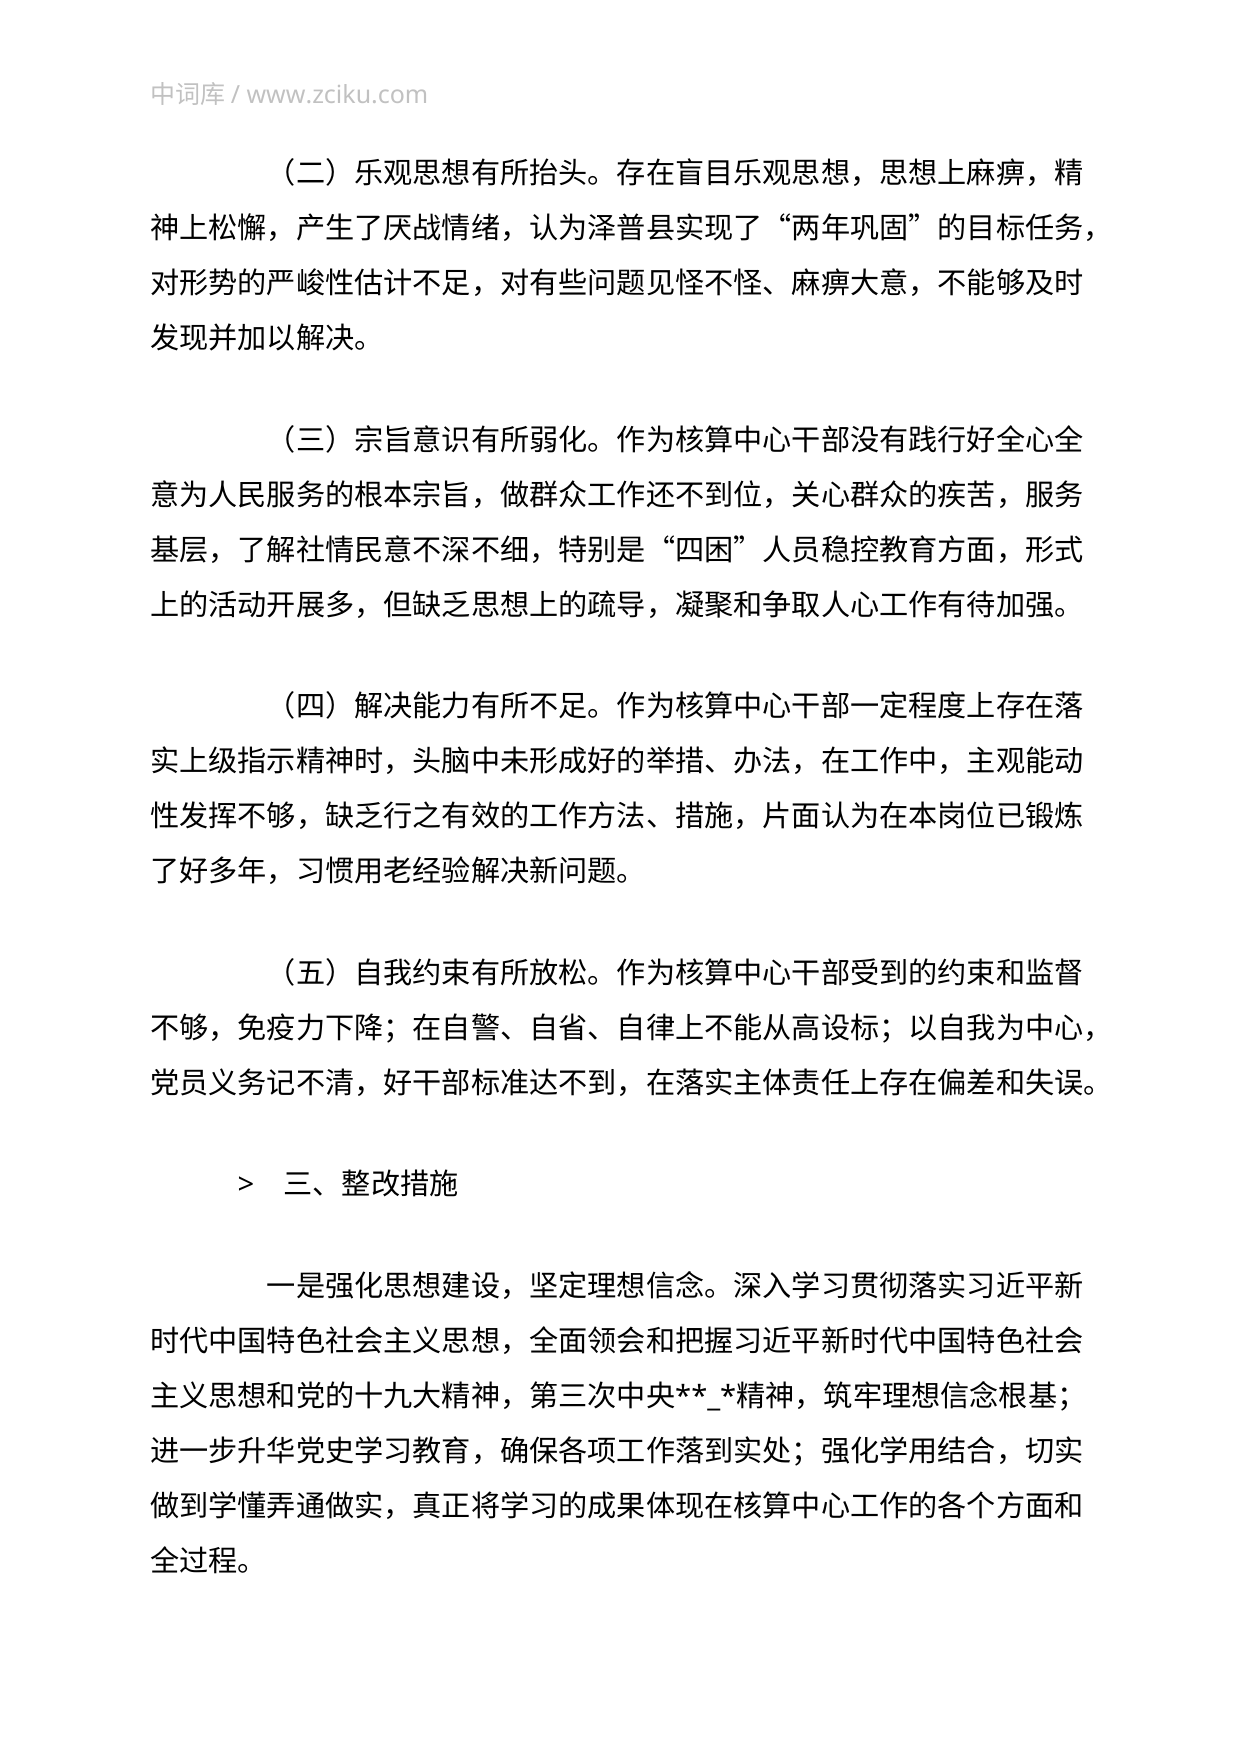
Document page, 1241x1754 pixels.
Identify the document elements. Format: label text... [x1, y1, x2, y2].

text > 三、整改措施 [150, 1161, 1090, 1203]
text （四）解决能力有所不足。作为核算中心干部一定程度上存在落实上级指示精神时，头脑中未形成好的举措、办法，在工作中，主观能动性发挥不够，缺乏行之有效的工作方法、措施，片面认为在本岗位已锻炼了好多年，习惯用老经验解决新问题。 [150, 683, 1090, 890]
text （五）自我约束有所放松。作为核算中心干部受到的约束和监督不够，免疫力下降；在自警、自省、自律上不能从高设标；以自我为中心，党员义务记不清，好干部标准达不到，在落实主体责任上存在偏差和失误。 [150, 949, 1090, 1101]
text （三）宗旨意识有所弱化。作为核算中心干部没有践行好全心全意为人民服务的根本宗旨，做群众工作还不到位，关心群众的疾苦，服务基层，了解社情民意不深不细，特别是“四困”人员稳控教育方面，形式上的活动开展多，但缺乏思想上的疏导，凝聚和争取人心工作有待加强。 [150, 416, 1090, 623]
text 一是强化思想建设，坚定理想信念。深入学习贯彻落实习近平新时代中国特色社会主义思想，全面领会和把握习近平新时代中国特色社会主义思想和党的十九大精神，第三次中央**_*精神，筑牢理想信念根基；进一步升华党史学习教育，确保各项工作落到实处；强化学用结合，切实做到学懂弄通做实，真正将学习的成果体现在核算中心工作的各个方面和全过程。 [150, 1263, 1090, 1580]
text （二）乐观思想有所抬头。存在盲目乐观思想，思想上麻痹，精神上松懈，产生了厌战情绪，认为泽普县实现了“两年巩固”的目标任务，对形势的严峻性估计不足，对有些问题见怪不怪、麻痹大意，不能够及时发现并加以解决。 [150, 150, 1090, 357]
